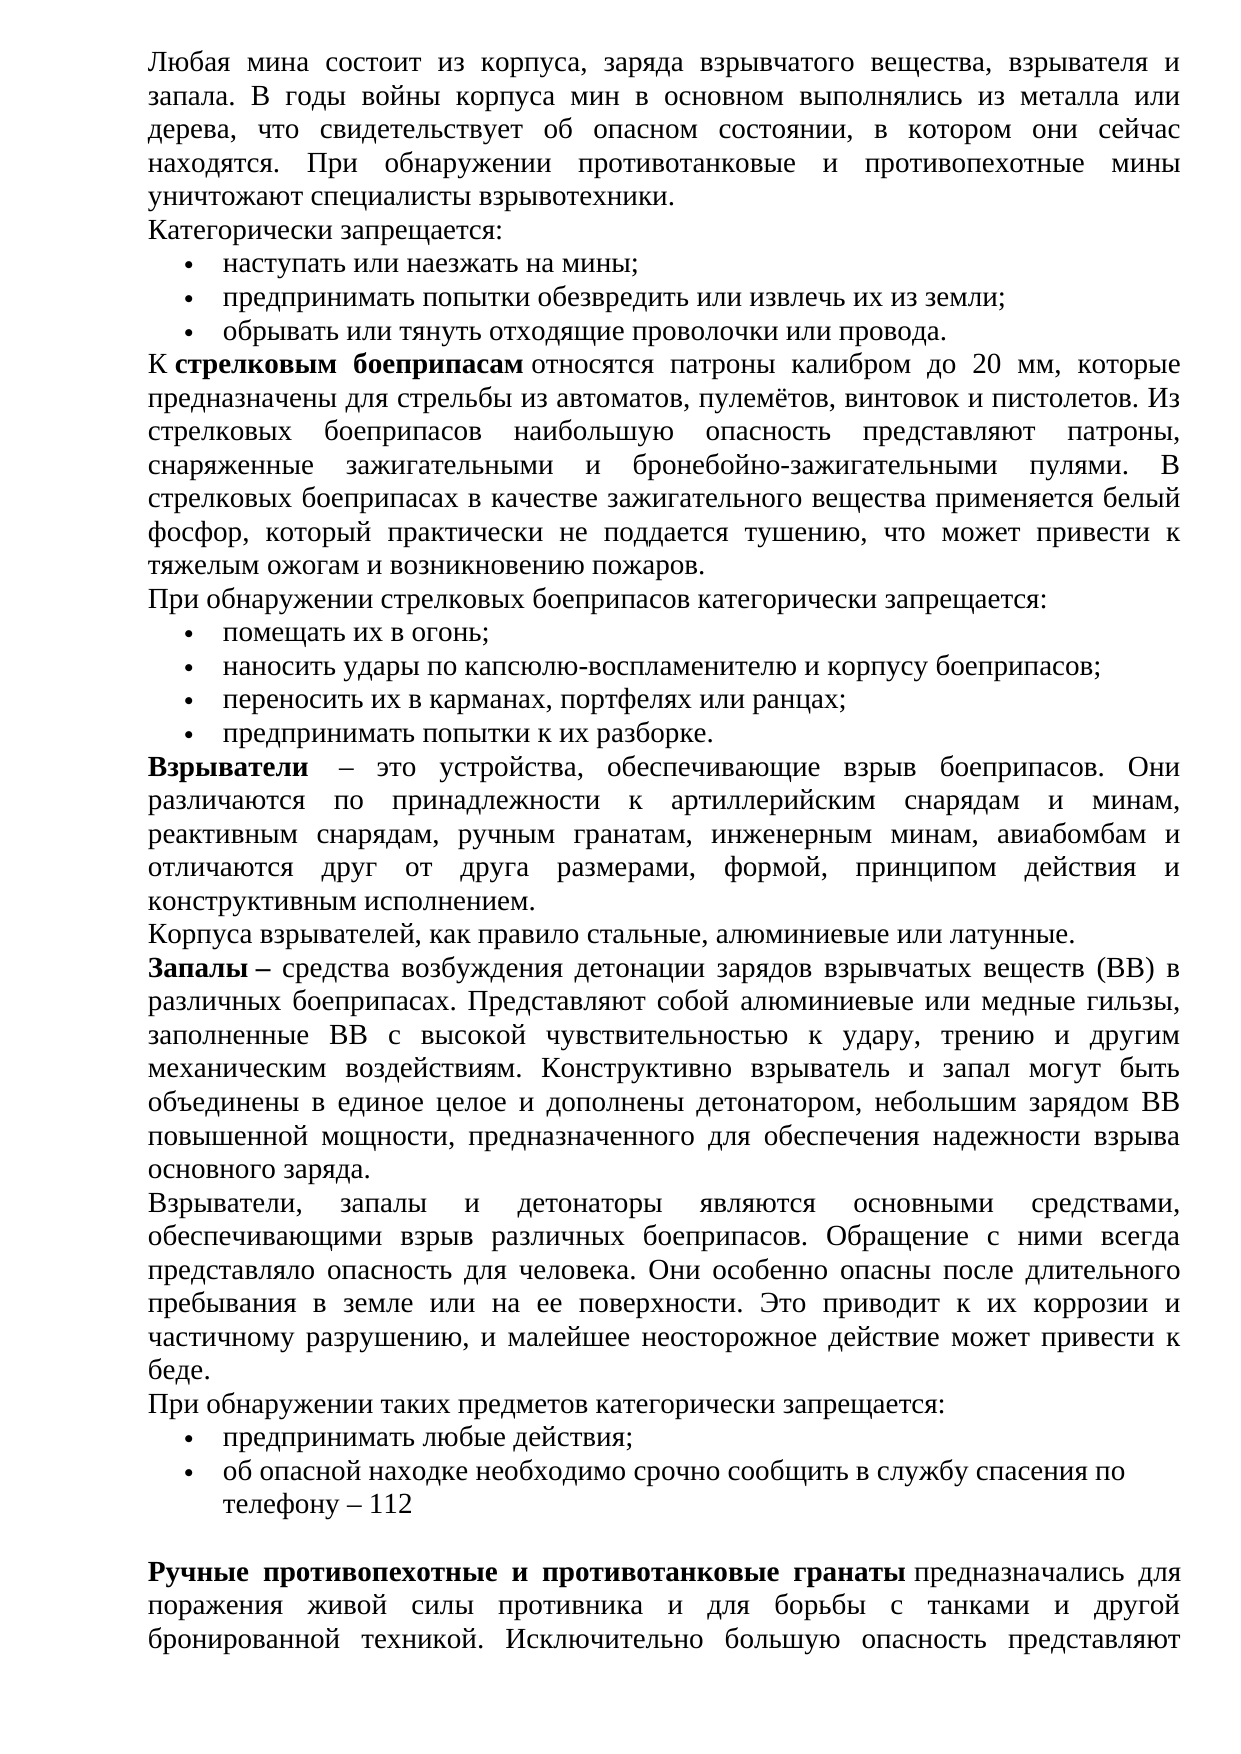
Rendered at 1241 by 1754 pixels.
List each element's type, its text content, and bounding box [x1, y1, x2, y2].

list переносить их в карманах, портфелях или ранцах; [185, 682, 1181, 715]
list об опасной находке необходимо срочно сообщить в службу спасения по телефону – 112 [185, 1453, 1181, 1520]
text Запалы – средства возбуждения детонации зарядов взрывчатых веществ (ВВ) в различных боеприпасах. Представляют собой алюминиевые или медные гильзы, заполненные ВВ с высокой чувствительностью к удару, трению и другим механическим воздействиям. Конструктивно взрыватель и запал могут быть объединены в единое целое и дополнены детонатором, небольшим зарядом ВВ повышенной мощности, предназначенного для обеспечения надежности взрыва основного заряда. [148, 950, 1181, 1185]
list наступать или наезжать на мины; [185, 246, 1181, 279]
list обрывать или тянуть отходящие проволочки или провода. [185, 313, 1181, 346]
list помещать их в огонь; [185, 614, 1181, 648]
text Корпуса взрывателей, как правило стальные, алюминиевые или латунные. [148, 916, 1181, 950]
text Любая мина состоит из корпуса, заряда взрывчатого вещества, взрывателя и запала. В годы войны корпуса мин в основном выполнялись из металла или дерева, что свидетельствует об опасном состоянии, в котором они сейчас находятся. При обнаружении противотанковые и противопехотные мины уничтожают специалисты взрывотехники. [148, 44, 1181, 212]
list предпринимать попытки к их разборке. [185, 715, 1181, 749]
list наносить удары по капсюлю-воспламенителю и корпусу боеприпасов; [185, 648, 1181, 682]
text При обнаружении стрелковых боеприпасов категорически запрещается: [148, 581, 1181, 614]
text Взрыватели, запалы и детонаторы являются основными средствами, обеспечивающими взрыв различных боеприпасов. Обращение с ними всегда представляло опасность для человека. Они особенно опасны после длительного пребывания в земле или на ее поверхности. Это приводит к их коррозии и частичному разрушению, и малейшее неосторожное действие может привести к беде. [148, 1185, 1181, 1386]
text При обнаружении таких предметов категорически запрещается: [148, 1386, 1181, 1419]
text К стрелковым боеприпасам относятся патроны калибром до 20 мм, которые предназначены для стрельбы из автоматов, пулемётов, винтовок и пистолетов. Из стрелковых боеприпасов наибольшую опасность представляют патроны, снаряженные зажигательными и бронебойно-зажигательными пулями. В стрелковых боеприпасах в качестве зажигательного вещества применяется белый фосфор, который практически не поддается тушению, что может привести к тяжелым ожогам и возникновению пожаров. [148, 346, 1181, 581]
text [148, 1554, 1181, 1654]
text Категорически запрещается: [148, 212, 1181, 246]
list предпринимать любые действия; [185, 1419, 1181, 1453]
list предпринимать попытки обезвредить или извлечь их из земли; [185, 279, 1181, 313]
text Взрыватели – это устройства, обеспечивающие взрыв боеприпасов. Они различаются по принадлежности к артиллерийским снарядам и минам, реактивным снарядам, ручным гранатам, инженерным минам, авиабомбам и отличаются друг от друга размерами, формой, принципом действия и конструктивным исполнением. [148, 749, 1181, 916]
